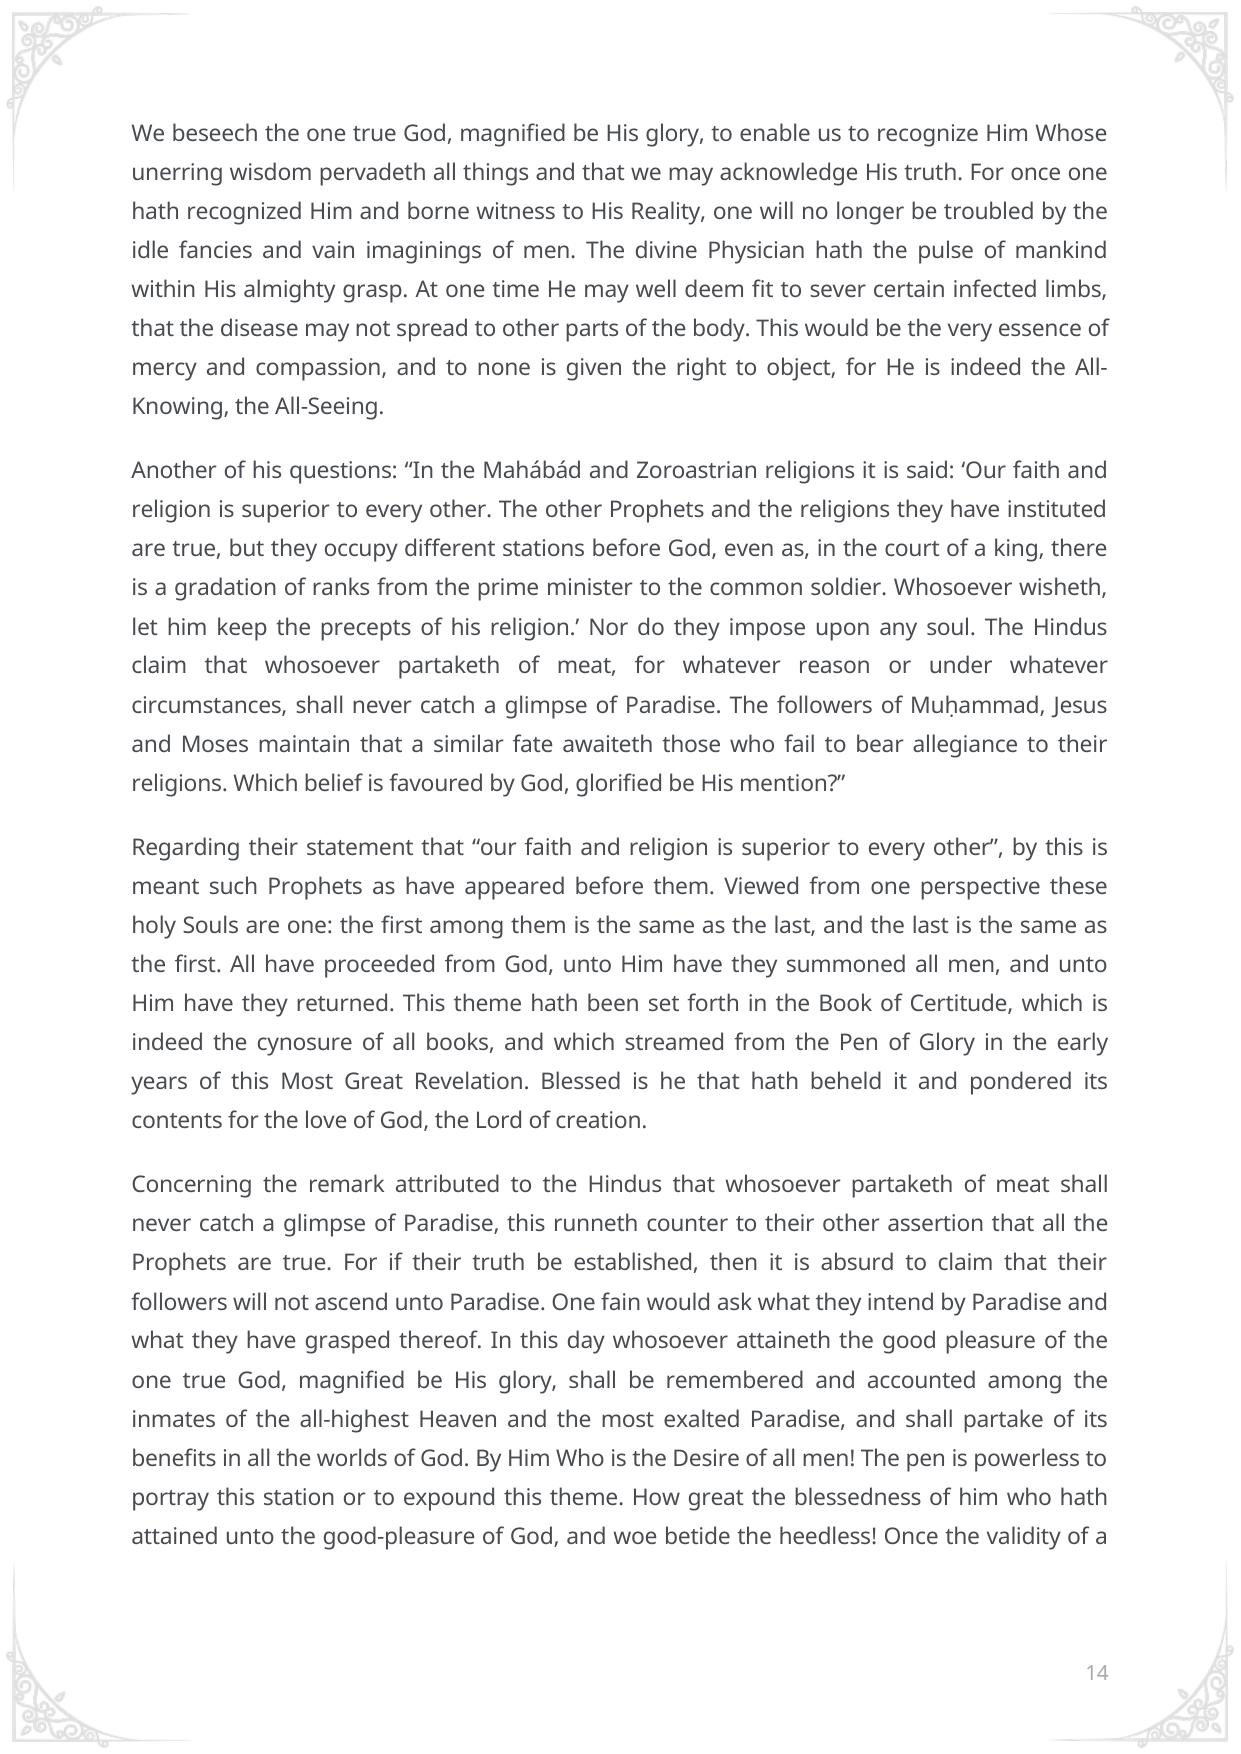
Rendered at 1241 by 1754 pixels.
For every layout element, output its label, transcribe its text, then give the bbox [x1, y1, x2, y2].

picture [6, 1560, 194, 1748]
text We beseech the one true God, magnified be His glory, to enable us to recognize Him Whose unerring wisdom pervadeth all things and that we may acknowledge His truth. For once one hath recognized Him and borne witness to His Reality, one will no longer be troubled by the idle fancies and vain imaginings of men. The divine Physician hath the pulse of mankind within His almighty grasp. At one time He may well deem fit to sever certain infected limbs, that the disease may not spread to other parts of the body. This would be the very essence of mercy and compassion, and to none is given the right to object, for He is indeed the All-Knowing, the All-Seeing. [131, 117, 1109, 421]
picture [1046, 6, 1234, 194]
text Another of his questions: “In the Mahábád and Zoroastrian religions it is said: ‘Our faith and religion is superior to every other. The other Prophets and the religions they have instituted are true, but they occupy different stations before God, even as, in the court of a king, there is a gradation of ranks from the prime minister to the common soldier. Whosoever wisheth, let him keep the precepts of his religion.’ Nor do they impose upon any soul. The Hindus claim that whosoever partaketh of meat, for whatever reason or under whatever circumstances, shall never catch a glimpse of Paradise. The followers of Muḥammad, Jesus and Moses maintain that a similar fate awaiteth those who fail to bear allegiance to their religions. Which belief is favoured by God, glorified be His mention?” [131, 454, 1109, 798]
picture [6, 6, 194, 194]
text Regarding their statement that “our faith and religion is superior to every other”, by this is meant such Prophets as have appeared before them. Viewed from one perspective these holy Souls are one: the first among them is the same as the last, and the last is the same as the first. All have proceeded from God, unto Him have they summoned all men, and unto Him have they returned. This theme hath been set forth in the Book of Certitude, which is indeed the cynosure of all books, and which streamed from the Pen of Glory in the early years of this Most Great Revelation. Blessed is he that hath beheld it and pondered its contents for the love of God, the Lord of creation. [131, 831, 1109, 1135]
picture [1046, 1560, 1234, 1748]
